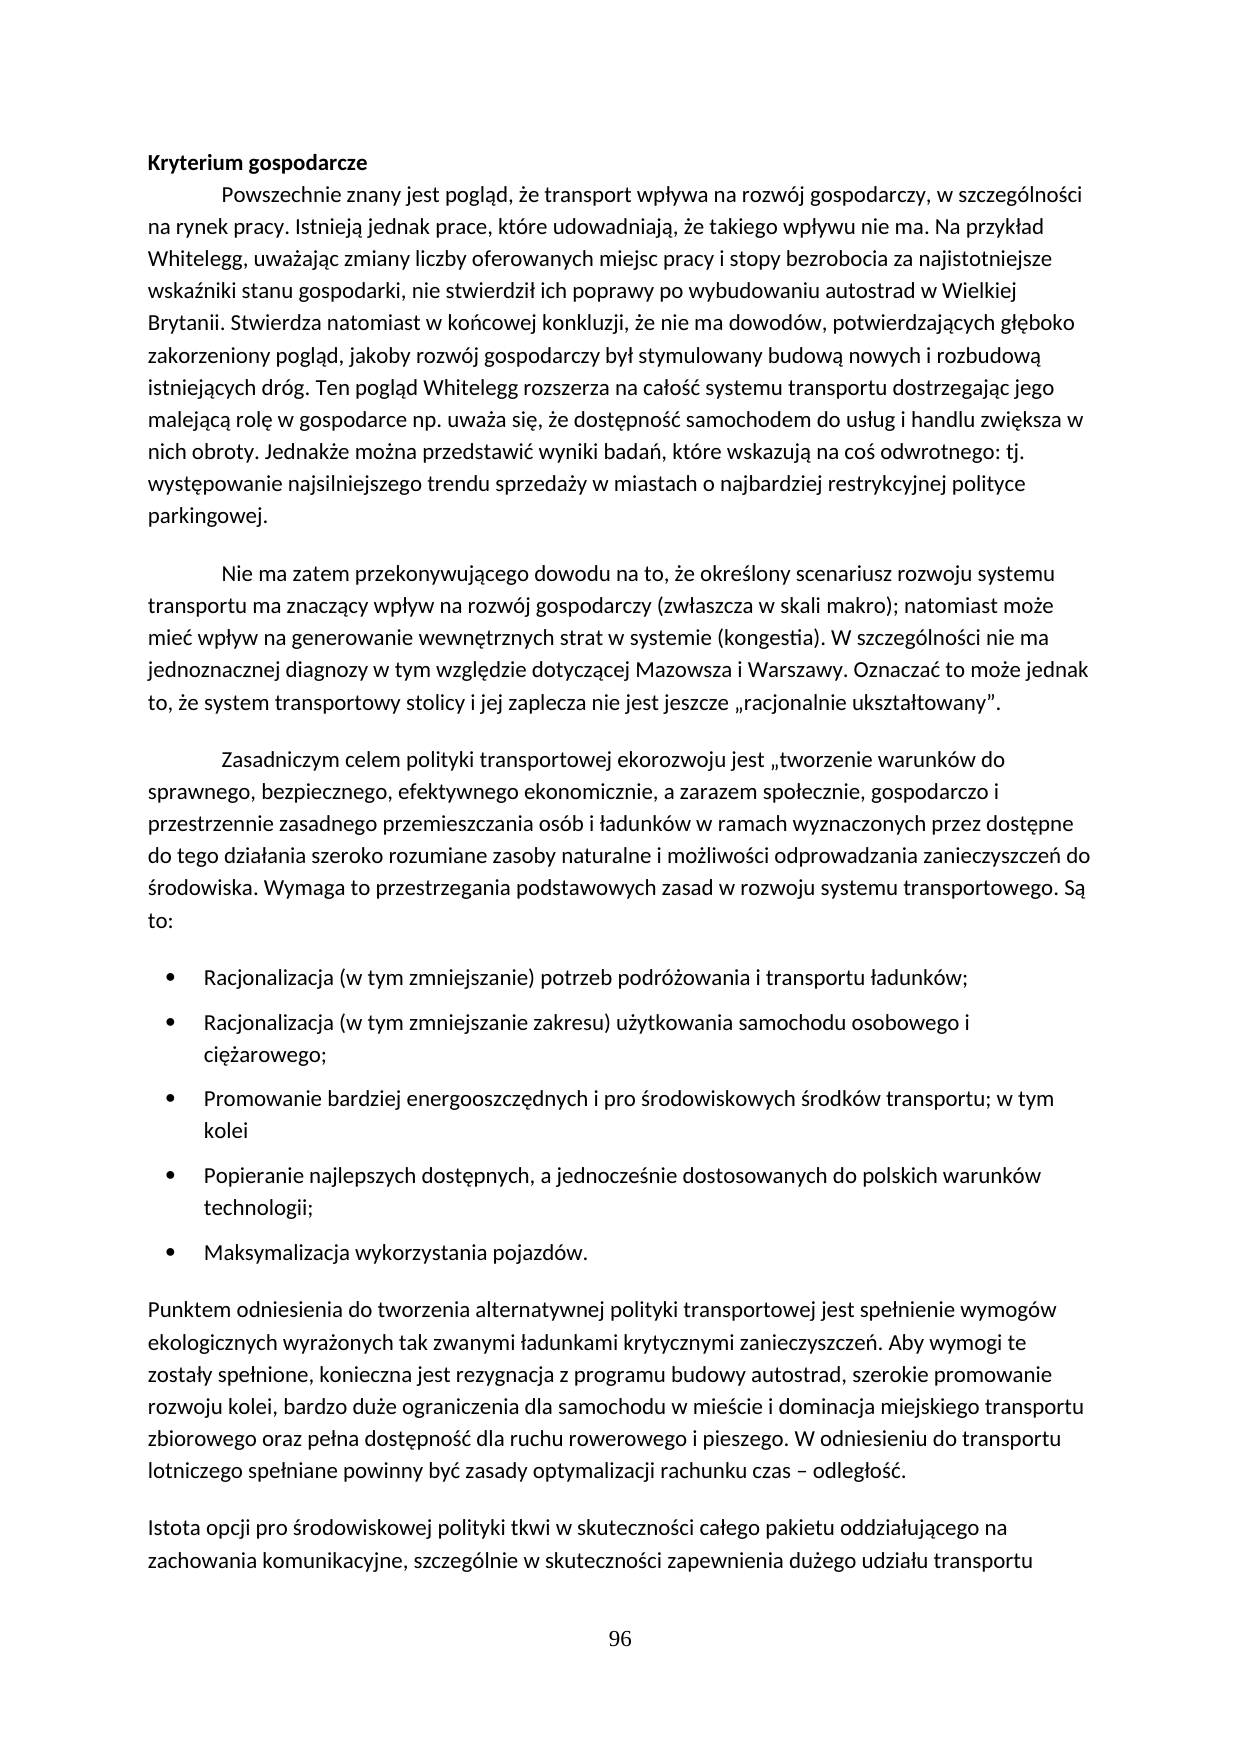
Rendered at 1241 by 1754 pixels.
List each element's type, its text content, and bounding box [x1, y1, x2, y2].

text Punktem odniesienia do tworzenia alternatywnej polityki transportowej jest spełnienie wymogów ekologicznych wyrażonych tak zwanymi ładunkami krytycznymi zanieczyszczeń. Aby wymogi te zostały spełnione, konieczna jest rezygnacja z programu budowy autostrad, szerokie promowanie rozwoju kolei, bardzo duże ograniczenia dla samochodu w mieście i dominacja miejskiego transportu zbiorowego oraz pełna dostępność dla ruchu rowerowego i pieszego. W odniesieniu do transportu lotniczego spełniane powinny być zasady optymalizacji rachunku czas – odległość. [148, 1295, 1093, 1484]
list Popieranie najlepszych dostępnych, a jednocześnie dostosowanych do polskich warunków technologii; [166, 1161, 1093, 1222]
list Maksymalizacja wykorzystania pojazdów. [166, 1238, 1093, 1266]
list Promowanie bardziej energooszczędnych i pro środowiskowych środków transportu; w tym kolei [166, 1084, 1093, 1145]
text Powszechnie znany jest pogląd, że transport wpływa na rozwój gospodarczy, w szczególności na rynek pracy. Istnieją jednak prace, które udowadniają, że takiego wpływu nie ma. Na przykład Whitelegg, uważając zmiany liczby oferowanych miejsc pracy i stopy bezrobocia za najistotniejsze wskaźniki stanu gospodarki, nie stwierdził ich poprawy po wybudowaniu autostrad w Wielkiej Brytanii. Stwierdza natomiast w końcowej konkluzji, że nie ma dowodów, potwierdzających głęboko zakorzeniony pogląd, jakoby rozwój gospodarczy był stymulowany budową nowych i rozbudową istniejących dróg. Ten pogląd Whitelegg rozszerza na całość systemu transportu dostrzegając jego malejącą rolę w gospodarce np. uważa się, że dostępność samochodem do usług i handlu zwiększa w nich obroty. Jednakże można przedstawić wyniki badań, które wskazują na coś odwrotnego: tj. występowanie najsilniejszego trendu sprzedaży w miastach o najbardziej restrykcyjnej polityce parkingowej. [148, 180, 1093, 530]
list Racjonalizacja (w tym zmniejszanie zakresu) użytkowania samochodu osobowego i ciężarowego; [166, 1008, 1093, 1068]
list Racjonalizacja (w tym zmniejszanie) potrzeb podróżowania i transportu ładunków; [166, 963, 1093, 991]
text Zasadniczym celem polityki transportowej ekorozwoju jest „tworzenie warunków do sprawnego, bezpiecznego, efektywnego ekonomicznie, a zarazem społecznie, gospodarczo i przestrzennie zasadnego przemieszczania osób i ładunków w ramach wyznaczonych przez dostępne do tego działania szeroko rozumiane zasoby naturalne i możliwości odprowadzania zanieczyszczeń do środowiska. Wymaga to przestrzegania podstawowych zasad w rozwoju systemu transportowego. Są to: [148, 745, 1093, 934]
text Nie ma zatem przekonywującego dowodu na to, że określony scenariusz rozwoju systemu transportu ma znaczący wpływ na rozwój gospodarczy (zwłaszcza w skali makro); natomiast może mieć wpływ na generowanie wewnętrznych strat w systemie (kongestia). W szczególności nie ma jednoznacznej diagnozy w tym względzie dotyczącej Mazowsza i Warszawy. Oznaczać to może jednak to, że system transportowy stolicy i jej zaplecza nie jest jeszcze „racjonalnie ukształtowany”. [148, 559, 1093, 716]
text Kryterium gospodarcze [148, 148, 1093, 176]
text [148, 1513, 1093, 1574]
